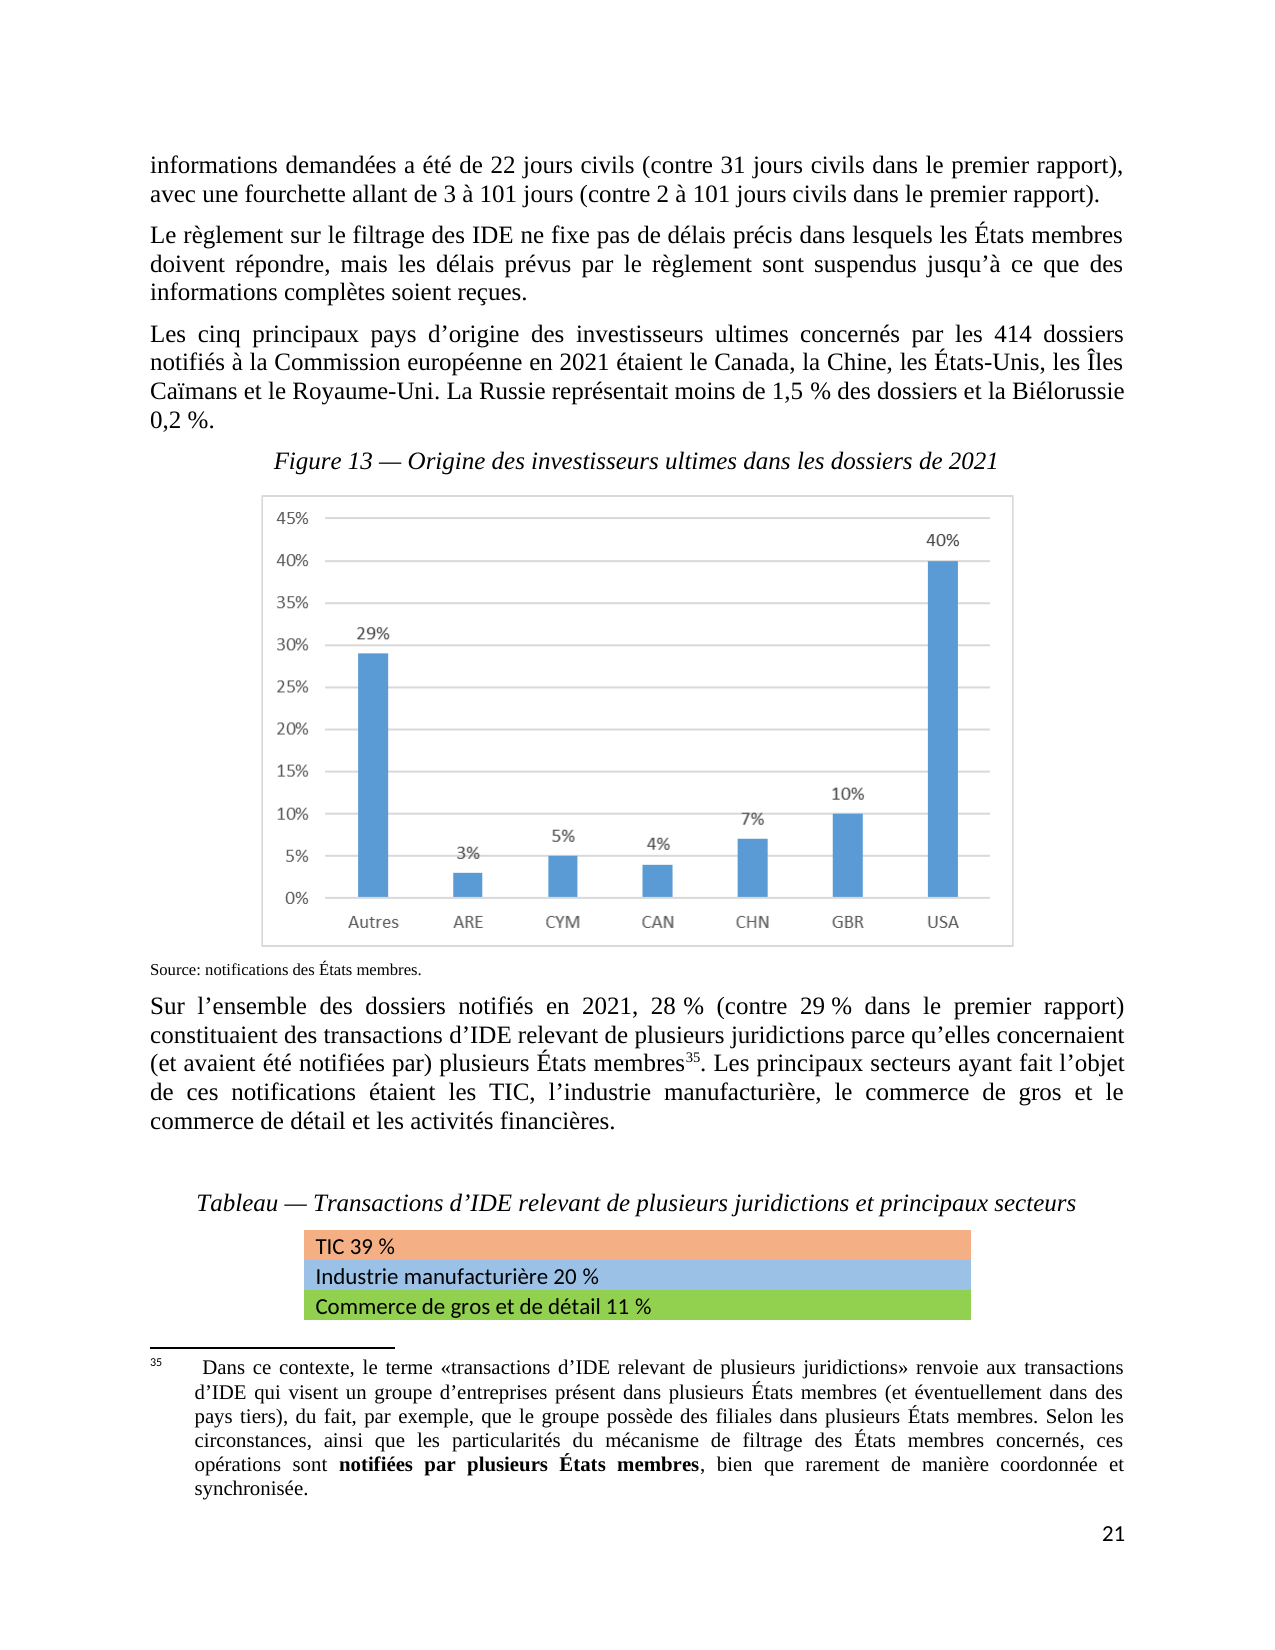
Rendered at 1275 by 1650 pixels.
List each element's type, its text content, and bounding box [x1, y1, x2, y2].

text Les cinq principaux pays d’origine des investisseurs ultimes concernés par les 414 dossiers notifiés à la Commission européenne en 2021 étaient le Canada, la Chine, les États-Unis, les Îles Caïmans et le Royaume-Uni. La Russie représentait moins de 1,5 % des dossiers et la Biélorussie 0,2 %. [150, 319, 1125, 434]
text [150, 150, 1125, 207]
text Source: notifications des États membres. [150, 959, 1125, 978]
table_header TIC 39 % [304, 1230, 971, 1260]
text Tableau — Transactions d’IDE relevant de plusieurs juridictions et principaux secteurs [150, 1188, 1125, 1217]
table_cell Commerce de gros et de détail 11 % [304, 1290, 971, 1320]
table_cell Industrie manufacturière 20 % [304, 1260, 971, 1290]
text Sur l’ensemble des dossiers notifiés en 2021, 28 % (contre 29 % dans le premier rapport) constituaient des transactions d’IDE relevant de plusieurs juridictions parce qu’elles concernaient (et avaient été notifiées par) plusieurs États membres. Les principaux secteurs ayant fait l’objet de ces notifications étaient les TIC, l’industrie manufacturière, le commerce de gros et le commerce de détail et les activités financières. [150, 991, 1125, 1135]
picture [261, 495, 1014, 947]
text Figure 13 — Origine des investisseurs ultimes dans les dossiers de 2021 [150, 446, 1125, 475]
text Le règlement sur le filtrage des IDE ne fixe pas de délais précis dans lesquels les États membres doivent répondre, mais les délais prévus par le règlement sont suspendus jusqu’à ce que des informations complètes soient reçues. [150, 220, 1125, 306]
